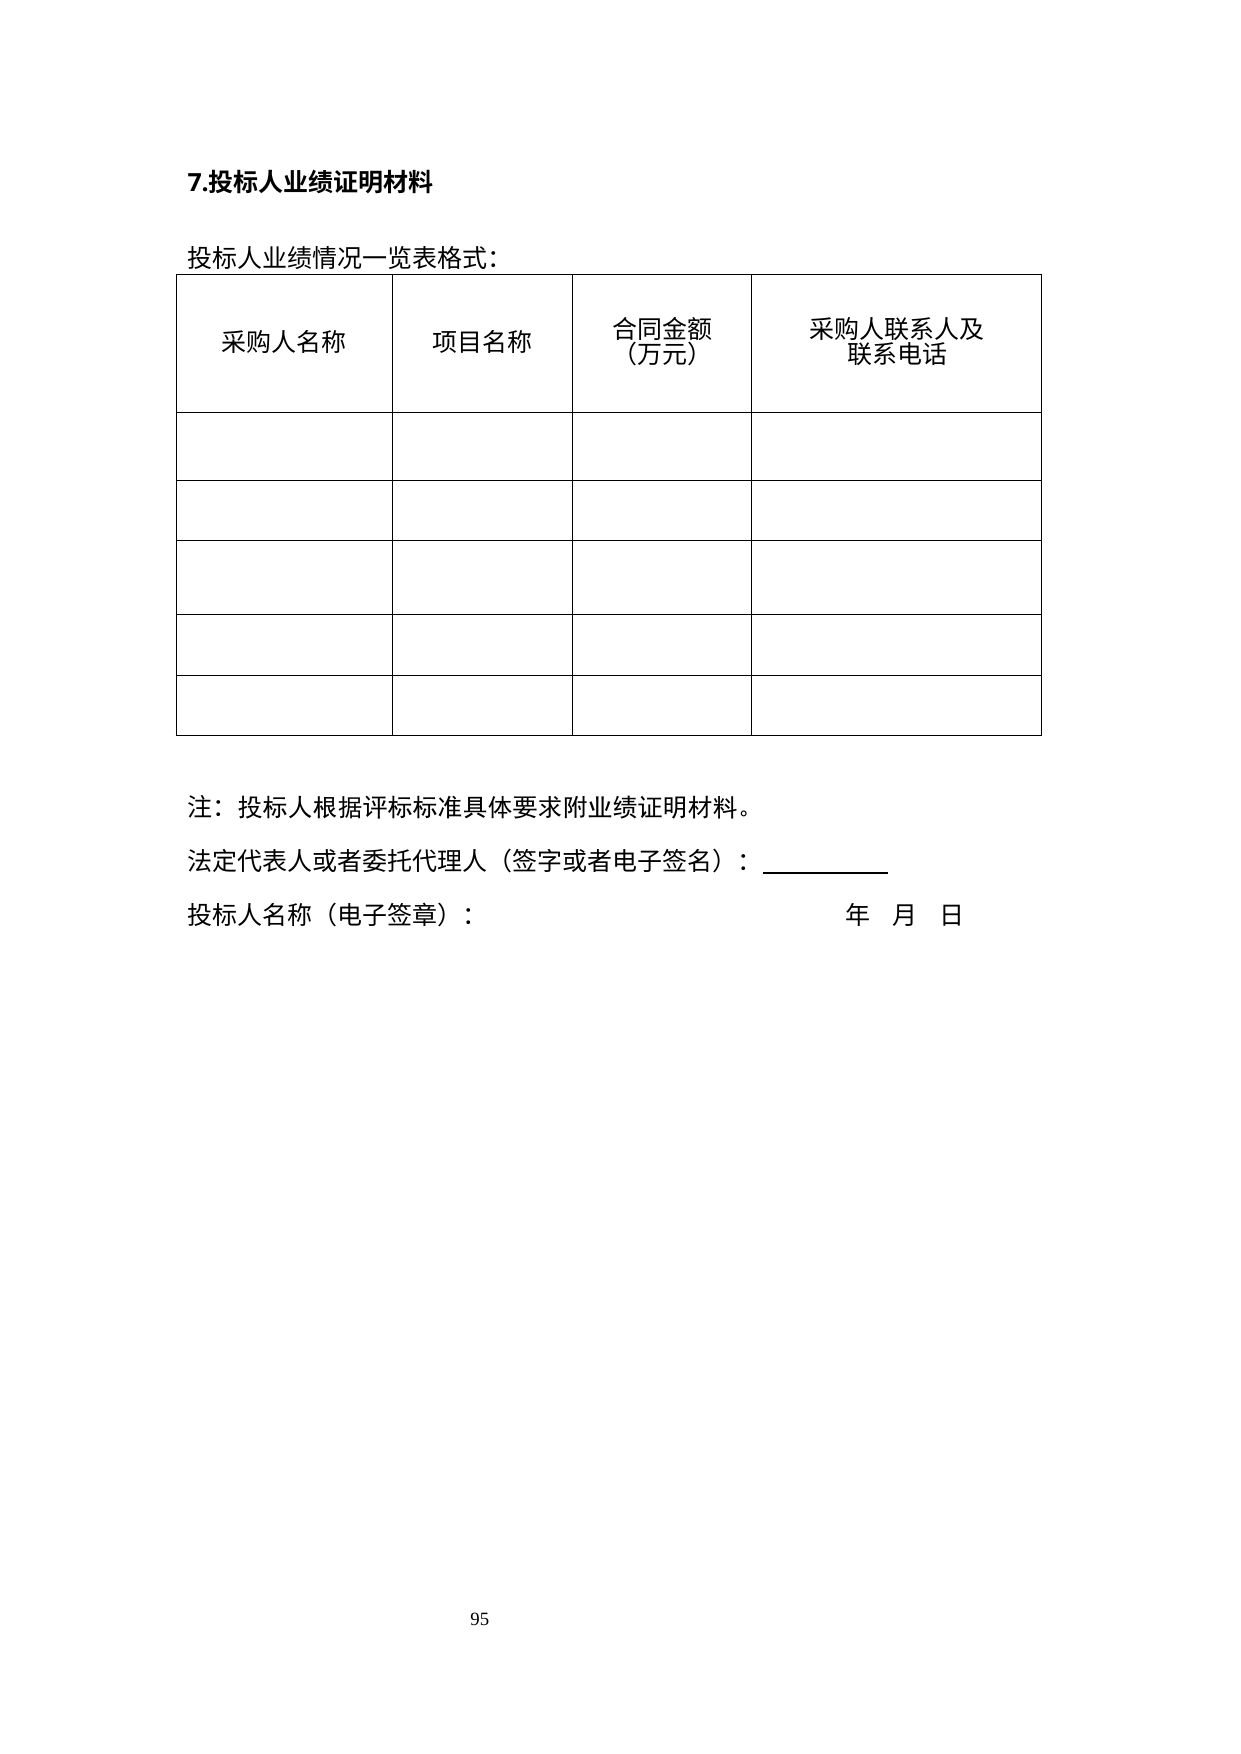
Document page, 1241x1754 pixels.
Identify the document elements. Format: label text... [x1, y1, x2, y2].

table_cell [752, 615, 1041, 674]
table_cell [393, 541, 572, 614]
text 法定代表人或者委托代理人（签字或者电子签名）： [187, 841, 1053, 878]
table_cell [393, 676, 572, 735]
text 注：投标人根据评标标准具体要求附业绩证明材料。 [187, 787, 1053, 823]
table_cell [177, 413, 392, 480]
table_cell [177, 615, 392, 674]
table_cell [573, 676, 751, 735]
table_cell [752, 413, 1041, 480]
table_header 采购人名称 [177, 275, 392, 412]
text 7.投标人业绩证明材料 [187, 162, 1053, 199]
table_cell [573, 481, 751, 540]
table_header 项目名称 [393, 275, 572, 412]
table_cell [573, 413, 751, 480]
table_cell [177, 481, 392, 540]
text 投标人名称（电子签章）： 年 月 日 [187, 896, 1003, 932]
table_cell [573, 541, 751, 614]
table_cell [177, 676, 392, 735]
table_cell [752, 541, 1041, 614]
table_cell [752, 676, 1041, 735]
table_cell [393, 481, 572, 540]
table_cell [752, 481, 1041, 540]
table_cell [393, 413, 572, 480]
table_cell [573, 615, 751, 674]
list 投标人业绩情况一览表格式： [187, 238, 1053, 274]
table_header 采购人联系人及 联系电话 [752, 275, 1041, 412]
table_header 合同金额 （万元） [573, 275, 751, 412]
table_cell [177, 541, 392, 614]
table_cell [393, 615, 572, 674]
